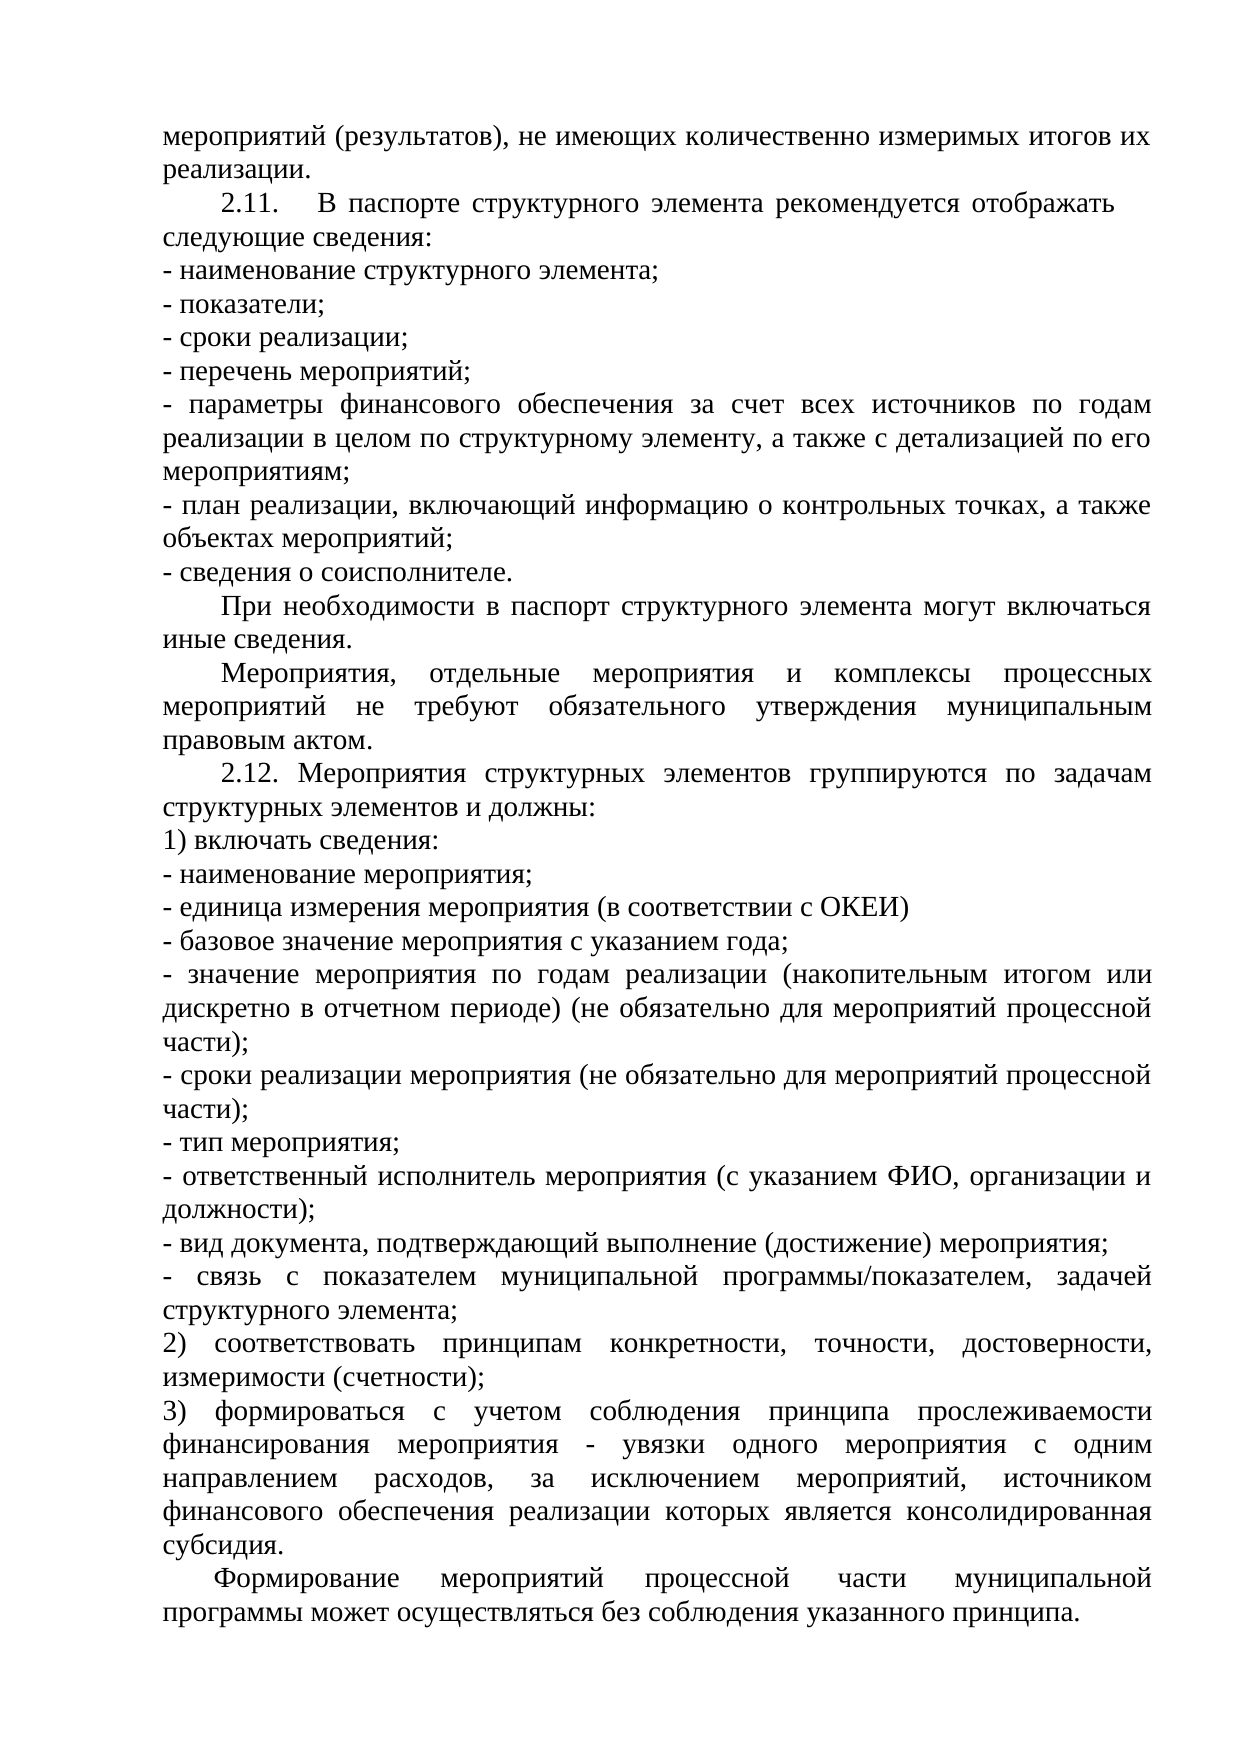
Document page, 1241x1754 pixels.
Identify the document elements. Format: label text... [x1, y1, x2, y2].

list план реализации, включающий информацию о контрольных точках, а также объектах мероприятий; [162, 487, 1152, 554]
list Мероприятия структурных элементов группируются по задачам структурных элементов и должны: [162, 755, 1152, 822]
list включать сведения: [162, 822, 1163, 856]
list тип мероприятия; [162, 1124, 1163, 1158]
text При необходимости в паспорт структурного элемента могут включаться иные сведения. [162, 588, 1152, 655]
list В паспорте структурного элемента рекомендуется отображать следующие сведения: [162, 185, 1152, 252]
list наименование мероприятия; [162, 856, 1163, 889]
list параметры финансового обеспечения за счет всех источников по годам реализации в целом по структурному элементу, а также с детализацией по его мероприятиям; [162, 386, 1152, 487]
list связь с показателем муниципальной программы/показателем, задачей структурного элемента; [162, 1258, 1152, 1326]
list значение мероприятия по годам реализации (накопительным итогом или дискретно в отчетном периоде) (не обязательно для мероприятий процессной части); [162, 957, 1152, 1057]
list перечень мероприятий; [162, 353, 1163, 386]
list базовое значение мероприятия с указанием года; [162, 923, 1163, 957]
list формироваться с учетом соблюдения принципа прослеживаемости финансирования мероприятия - увязки одного мероприятия с одним направлением расходов, за исключением мероприятий, источником финансового обеспечения реализации которых является консолидированная субсидия. [162, 1393, 1152, 1560]
list сроки реализации мероприятия (не обязательно для мероприятий процессной части); [162, 1057, 1152, 1124]
list наименование структурного элемента; [162, 252, 1163, 286]
text Мероприятия, отдельные мероприятия и комплексы процессных мероприятий не требуют обязательного утверждения муниципальным правовым актом. [162, 655, 1152, 755]
list единица измерения мероприятия (в соответствии с ОКЕИ) [162, 889, 1163, 923]
list сведения о соисполнителе. [162, 554, 1163, 588]
list вид документа, подтверждающий выполнение (достижение) мероприятия; [162, 1225, 1163, 1258]
list показатели; [162, 286, 1163, 319]
list ответственный исполнитель мероприятия (с указанием ФИО, организации и должности); [162, 1158, 1152, 1225]
list соответствовать принципам конкретности, точности, достоверности, измеримости (счетности); [162, 1326, 1152, 1393]
list сроки реализации; [162, 319, 1163, 353]
text Формирование мероприятий процессной части муниципальной программы может осуществляться без соблюдения указанного принципа. [162, 1560, 1152, 1627]
text мероприятий (результатов), не имеющих количественно измеримых итогов их реализации. [162, 118, 1163, 185]
